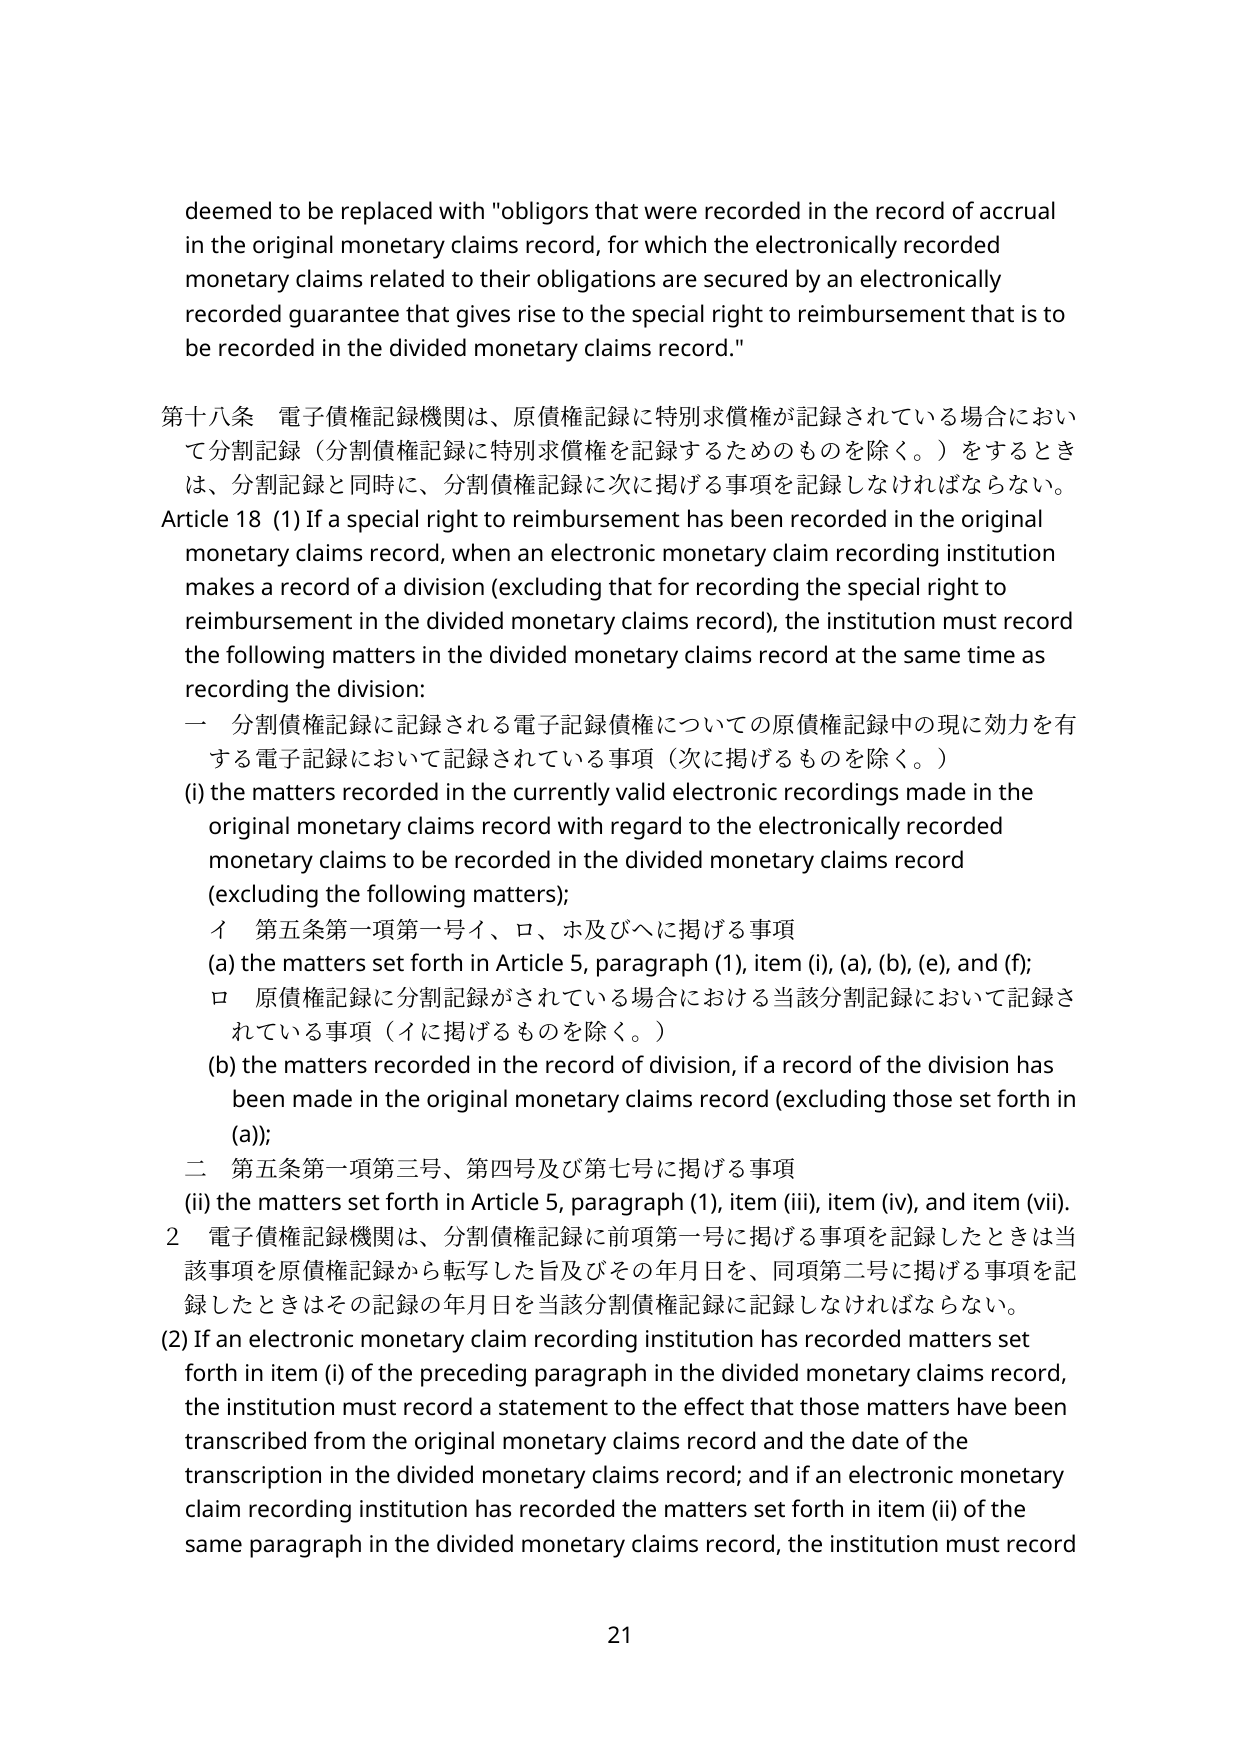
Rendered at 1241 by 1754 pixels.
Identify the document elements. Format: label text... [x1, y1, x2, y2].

text 二 第五条第一項第三号、第四号及び第七号に掲げる事項 [184, 1150, 1079, 1184]
text (ii) the matters set forth in Article 5, paragraph (1), item (iii), item (iv), and item (vii). [184, 1184, 1079, 1219]
text 一 分割債権記録に記録される電子記録債権についての原債権記録中の現に効力を有する電子記録において記録されている事項（次に掲げるものを除く。） [184, 706, 1079, 774]
text ロ 原債権記録に分割記録がされている場合における当該分割記録において記録されている事項（イに掲げるものを除く。） [207, 979, 1079, 1048]
text (a) the matters set forth in Article 5, paragraph (1), item (i), (a), (b), (e), and (f); [207, 945, 1079, 979]
text (b) the matters recorded in the record of division, if a record of the division has been made in the original monetary claims record (excluding those set forth in (a)); [207, 1048, 1079, 1150]
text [161, 1321, 1079, 1560]
text Article 18 (1) If a special right to reimbursement has been recorded in the original monetary claims record, when an electronic monetary claim recording institution makes a record of a division (excluding that for recording the special right to reimbursement in the divided monetary claims record), the institution must record the following matters in the divided monetary claims record at the same time as recording the division: [161, 501, 1079, 706]
text (i) the matters recorded in the currently valid electronic recordings made in the original monetary claims record with regard to the electronically recorded monetary claims to be recorded in the divided monetary claims record (excluding the following matters); [184, 774, 1079, 911]
text イ 第五条第一項第一号イ、ロ、ホ及びヘに掲げる事項 [207, 911, 1079, 945]
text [161, 194, 1079, 364]
text 第十八条 電子債権記録機関は、原債権記録に特別求償権が記録されている場合において分割記録（分割債権記録に特別求償権を記録するためのものを除く。）をするときは、分割記録と同時に、分割債権記録に次に掲げる事項を記録しなければならない。 [161, 399, 1079, 501]
text ２ 電子債権記録機関は、分割債権記録に前項第一号に掲げる事項を記録したときは当該事項を原債権記録から転写した旨及びその年月日を、同項第二号に掲げる事項を記録したときはその記録の年月日を当該分割債権記録に記録しなければならない。 [161, 1219, 1079, 1321]
